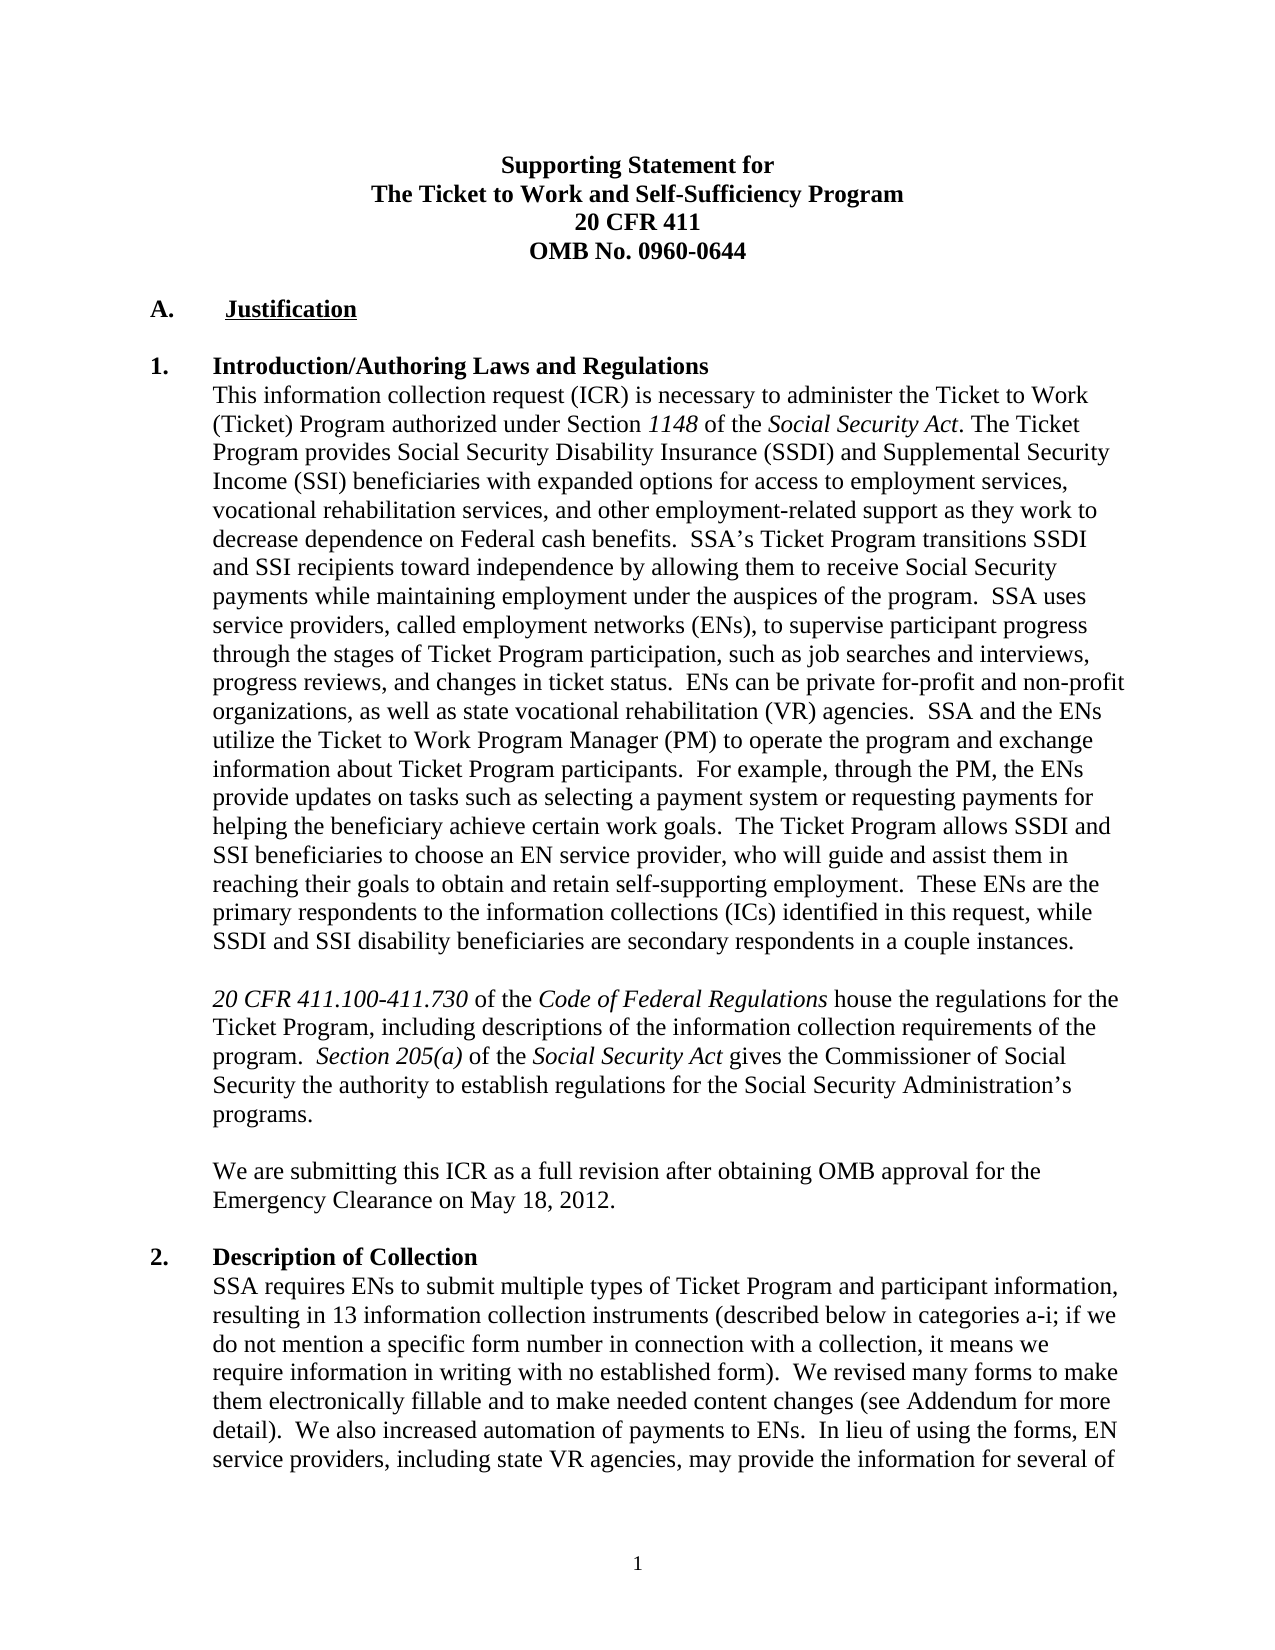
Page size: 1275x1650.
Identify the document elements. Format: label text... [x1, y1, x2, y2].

list Introduction/Authoring Laws and Regulations [150, 351, 1125, 380]
text This information collection request (ICR) is necessary to administer the Ticket to Work (Ticket) Program authorized under Section 1148 of the Social Security Act. The Ticket Program provides Social Security Disability Insurance (SSDI) and Supplemental Security Income (SSI) beneficiaries with expanded options for access to employment services, vocational rehabilitation services, and other employment-related support as they work to decrease dependence on Federal cash benefits. SSA’s Ticket Program transitions SSDI and SSI recipients toward independence by allowing them to receive Social Security payments while maintaining employment under the auspices of the program. SSA uses service providers, called employment networks (ENs), to supervise participant progress through the stages of Ticket Program participation, such as job searches and interviews, progress reviews, and changes in ticket status. ENs can be private for-profit and non-profit organizations, as well as state vocational rehabilitation (VR) agencies. SSA and the ENs utilize the Ticket to Work Program Manager (PM) to operate the program and exchange information about Ticket Program participants. For example, through the PM, the ENs provide updates on tasks such as selecting a payment system or requesting payments for helping the beneficiary achieve certain work goals. The Ticket Program allows SSDI and SSI beneficiaries to choose an EN service provider, who will guide and assist them in reaching their goals to obtain and retain self-supporting employment. These ENs are the primary respondents to the information collections (ICs) identified in this request, while SSDI and SSI disability beneficiaries are secondary respondents in a couple instances. [212, 380, 1125, 955]
text 20 CFR 411.100-411.730 of the Code of Federal Regulations house the regulations for the Ticket Program, including descriptions of the information collection requirements of the program. Section 205(a) of the Social Security Act gives the Commissioner of Social Security the authority to establish regulations for the Social Security Administration’s programs. [212, 984, 1125, 1127]
text OMB No. 0960-0644 [150, 236, 1125, 265]
text 20 CFR 411 [150, 207, 1125, 236]
subtitle Justification [150, 294, 1125, 322]
text We are submitting this ICR as a full revision after obtaining OMB approval for the Emergency Clearance on May 18, 2012. [212, 1156, 1125, 1214]
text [212, 1271, 1125, 1472]
text The Ticket to Work and Self-Sufficiency Program [150, 179, 1125, 207]
title Supporting Statement for [150, 150, 1125, 179]
list Description of Collection [150, 1242, 1125, 1271]
